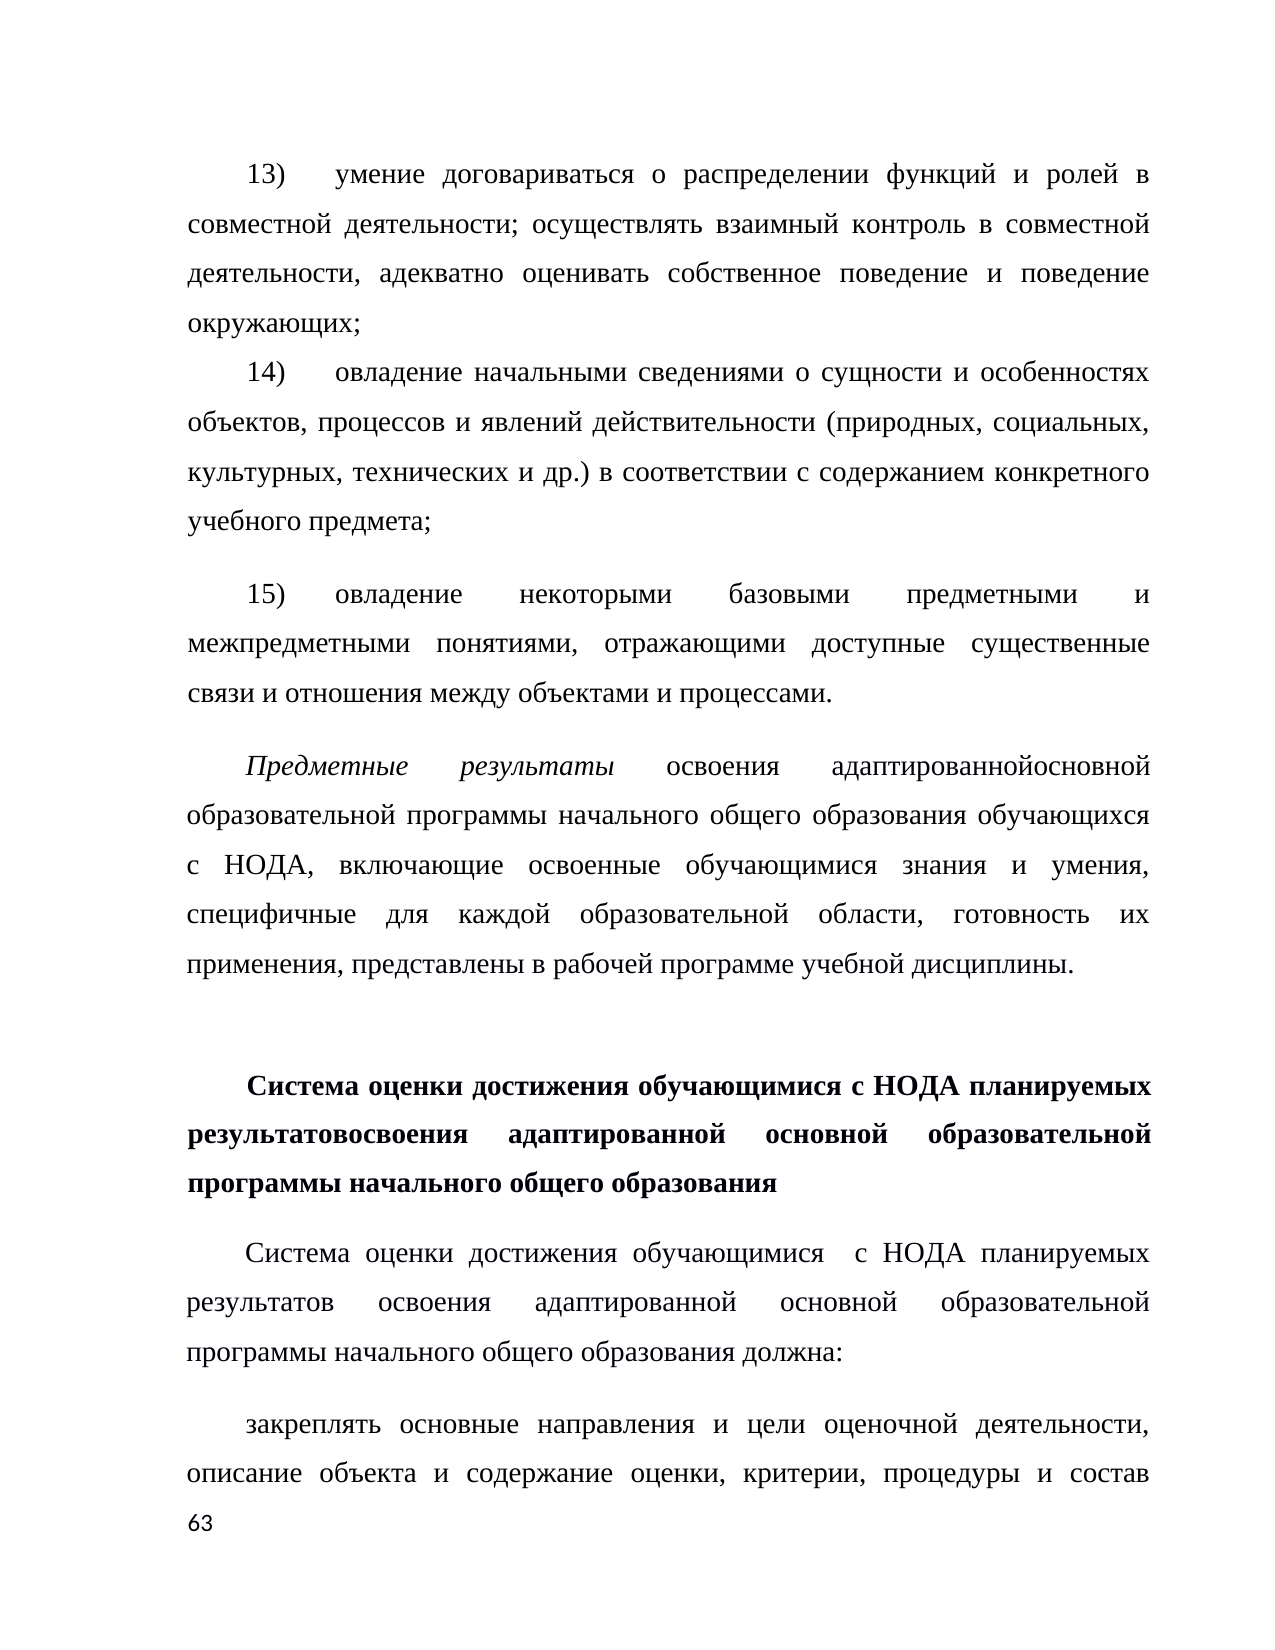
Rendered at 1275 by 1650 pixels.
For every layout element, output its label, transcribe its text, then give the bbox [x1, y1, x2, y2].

list овладение начальными сведениями о сущности и особенностях объектов, процессов и явлений действительности (природных, социальных, культурных, технических и др.) в соответствии с содержанием конкретного учебного предмета; [187, 354, 1151, 537]
text Система оценки достижения обучающимися с НОДА планируемых результатовосвоения адаптированной основной образовательной программы начального общего образования [187, 1068, 1152, 1199]
text Система оценки достижения обучающимися с НОДА планируемых результатов освоения адаптированной основной образовательной программы начального общего образования должна: [186, 1235, 1151, 1367]
list умение договариваться о распределении функций и ролей в совместной деятельности; осуществлять взаимный контроль в совместной деятельности, адекватно оценивать собственное поведение и поведение окружающих; [187, 156, 1151, 338]
text Предметные результаты освоения адаптированнойосновной образовательной программы начального общего образования обучающихся с НОДА, включающие освоенные обучающимися знания и умения, специфичные для каждой образовательной области, готовность их применения, представлены в рабочей программе учебной дисциплины. [186, 748, 1151, 979]
list овладение некоторыми базовыми предметными и межпредметными понятиями, отражающими доступные существенные связи и отношения между объектами и процессами. [187, 576, 1151, 709]
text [186, 1406, 1151, 1489]
